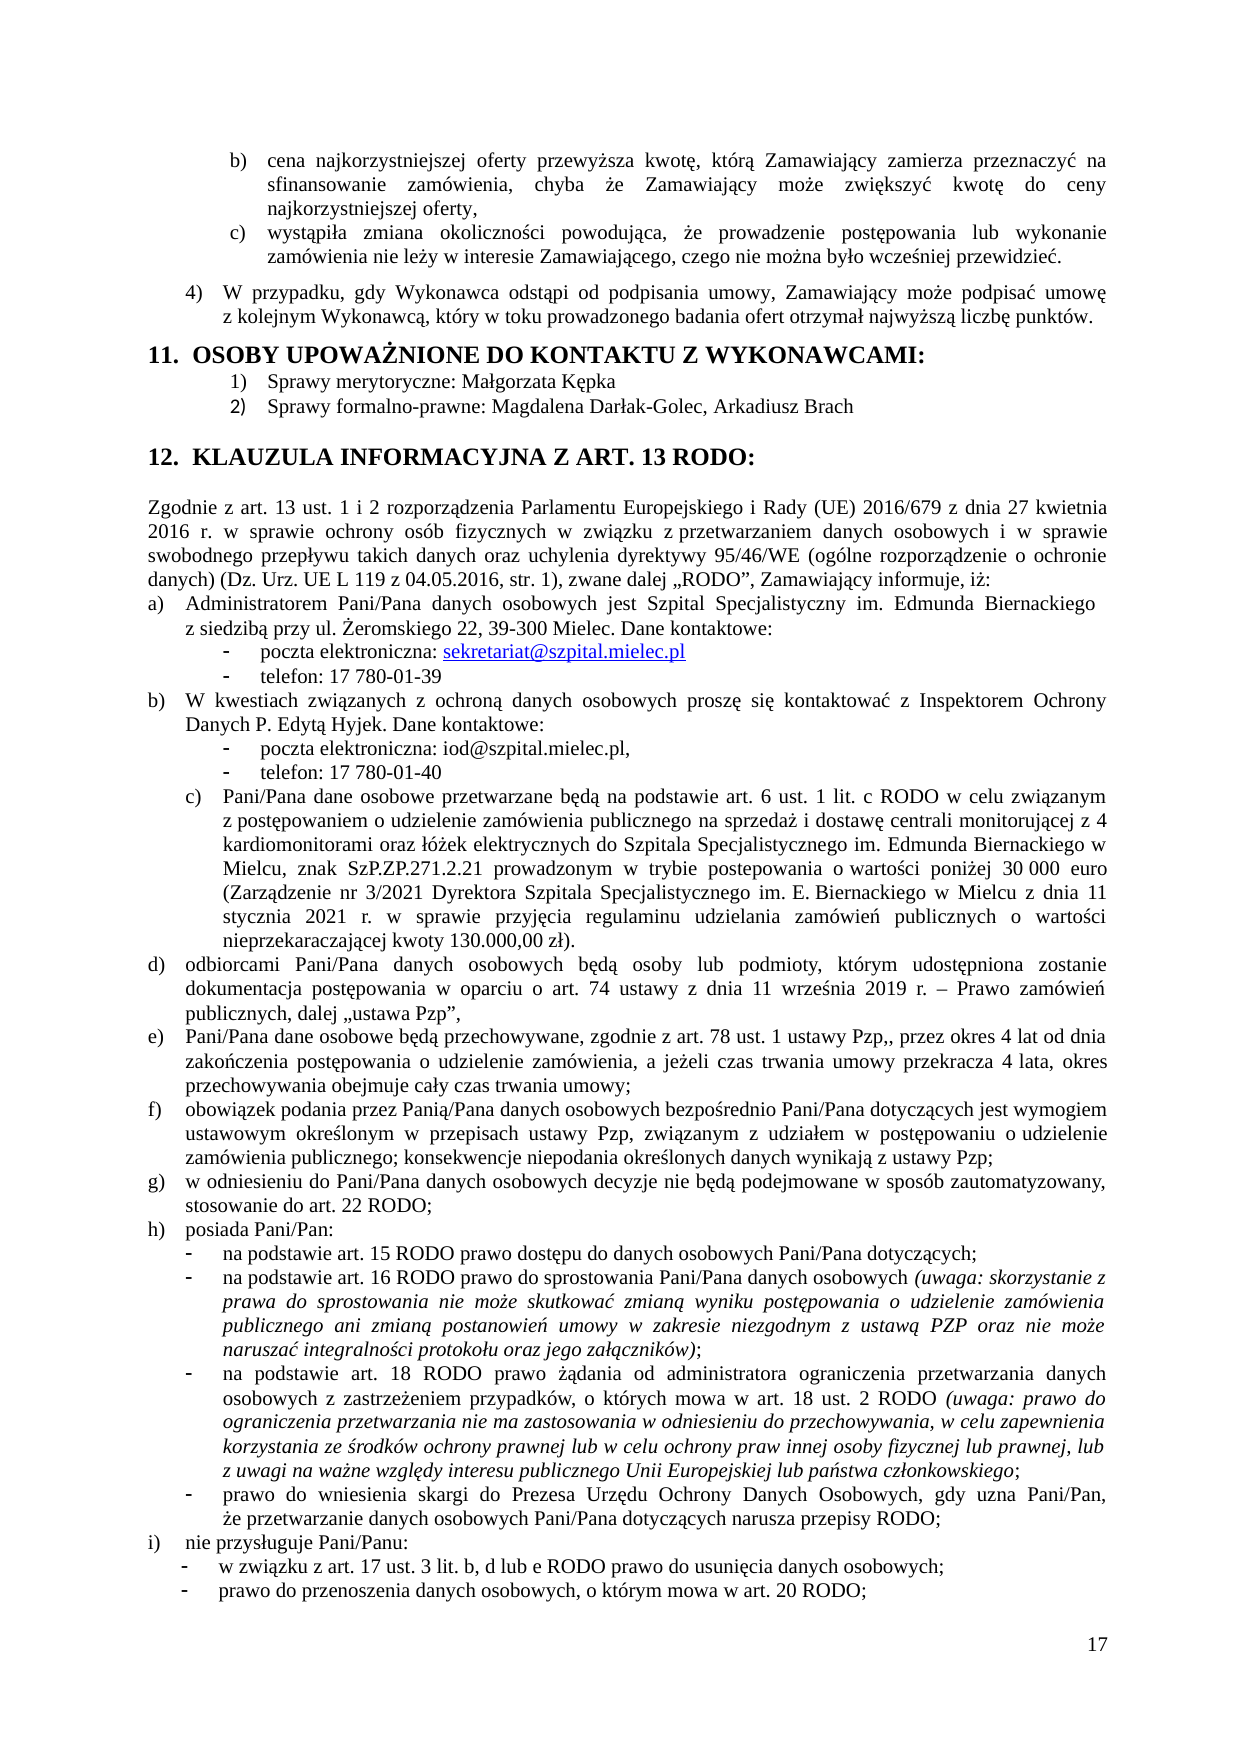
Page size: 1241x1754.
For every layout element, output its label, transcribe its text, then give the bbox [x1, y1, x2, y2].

list W kwestiach związanych z ochroną danych osobowych proszę się kontaktować z Inspektorem Ochrony Danych P. Edytą Hyjek. Dane kontaktowe: [148, 688, 1107, 736]
list posiada Pani/Pan: [148, 1217, 1107, 1241]
list poczta elektroniczna: sekretariat@szpital.mielec.pl [223, 639, 1107, 663]
list Pani/Pana dane osobowe przetwarzane będą na podstawie art. 6 ust. 1 lit. c RODO w celu związanym z postępowaniem o udzielenie zamówienia publicznego na sprzedaż i dostawę centrali monitorującej z 4 kardiomonitorami oraz łóżek elektrycznych do Szpitala Specjalistycznego im. Edmunda Biernackiego w Mielcu, znak SzP.ZP.271.2.21 prowadzonym w trybie postepowania o wartości poniżej 30 000 euro (Zarządzenie nr 3/2021 Dyrektora Szpitala Specjalistycznego im. E. Biernackiego w Mielcu z dnia 11 stycznia 2021 r. w sprawie przyjęcia regulaminu udzielania zamówień publicznych o wartości nieprzekaraczającej kwoty 130.000,00 zł). [185, 784, 1107, 952]
list W przypadku, gdy Wykonawca odstąpi od podpisania umowy, Zamawiający może podpisać umowę z kolejnym Wykonawcą, który w toku prowadzonego badania ofert otrzymał najwyższą liczbę punktów. [185, 280, 1107, 328]
list na podstawie art. 16 RODO prawo do sprostowania Pani/Pana danych osobowych (uwaga: skorzystanie z prawa do sprostowania nie może skutkować zmianą wyniku postępowania o udzielenie zamówienia publicznego ani zmianą postanowień umowy w zakresie niezgodnym z ustawą PZP oraz nie może naruszać integralności protokołu oraz jego załączników); [185, 1265, 1107, 1361]
list KLAUZULA INFORMACYJNA Z ART. 13 RODO: [148, 442, 1107, 471]
list Sprawy merytoryczne: Małgorzata Kępka [229, 369, 1107, 393]
list telefon: 17 780-01-39 [223, 663, 1107, 688]
list prawo do przenoszenia danych osobowych, o którym mowa w art. 20 RODO; [181, 1578, 1107, 1602]
list prawo do wniesienia skargi do Prezesa Urzędu Ochrony Danych Osobowych, gdy uzna Pani/Pan, że przetwarzanie danych osobowych Pani/Pana dotyczących narusza przepisy RODO; [185, 1482, 1107, 1530]
text Zgodnie z art. 13 ust. 1 i 2 rozporządzenia Parlamentu Europejskiego i Rady (UE) 2016/679 z dnia 27 kwietnia 2016 r. w sprawie ochrony osób fizycznych w związku z przetwarzaniem danych osobowych i w sprawie swobodnego przepływu takich danych oraz uchylenia dyrektywy 95/46/WE (ogólne rozporządzenie o ochronie danych) (Dz. Urz. UE L 119 z 04.05.2016, str. 1), zwane dalej „RODO”, Zamawiający informuje, iż: [148, 495, 1107, 591]
list Administratorem Pani/Pana danych osobowych jest Szpital Specjalistyczny im. Edmunda Biernackiego z siedzibą przy ul. Żeromskiego 22, 39-300 Mielec. Dane kontaktowe: [148, 591, 1107, 639]
list obowiązek podania przez Panią/Pana danych osobowych bezpośrednio Pani/Pana dotyczących jest wymogiem ustawowym określonym w przepisach ustawy Pzp, związanym z udziałem w postępowaniu o udzielenie zamówienia publicznego; konsekwencje niepodania określonych danych wynikają z ustawy Pzp; [148, 1097, 1107, 1169]
list wystąpiła zmiana okoliczności powodująca, że prowadzenie postępowania lub wykonanie zamówienia nie leży w interesie Zamawiającego, czego nie można było wcześniej przewidzieć. [229, 220, 1107, 268]
list cena najkorzystniejszej oferty przewyższa kwotę, którą Zamawiający zamierza przeznaczyć na sfinansowanie zamówienia, chyba że Zamawiający może zwiększyć kwotę do ceny najkorzystniejszej oferty, [229, 148, 1107, 220]
list Pani/Pana dane osobowe będą przechowywane, zgodnie z art. 78 ust. 1 ustawy Pzp,, przez okres 4 lat od dnia zakończenia postępowania o udzielenie zamówienia, a jeżeli czas trwania umowy przekracza 4 lata, okres przechowywania obejmuje cały czas trwania umowy; [148, 1024, 1107, 1097]
list w odniesieniu do Pani/Pana danych osobowych decyzje nie będą podejmowane w sposób zautomatyzowany, stosowanie do art. 22 RODO; [148, 1169, 1107, 1217]
list w związku z art. 17 ust. 3 lit. b, d lub e RODO prawo do usunięcia danych osobowych; [181, 1554, 1107, 1578]
list na podstawie art. 18 RODO prawo żądania od administratora ograniczenia przetwarzania danych osobowych z zastrzeżeniem przypadków, o których mowa w art. 18 ust. 2 RODO (uwaga: prawo do ograniczenia przetwarzania nie ma zastosowania w odniesieniu do przechowywania, w celu zapewnienia korzystania ze środków ochrony prawnej lub w celu ochrony praw innej osoby fizycznej lub prawnej, lub z uwagi na ważne względy interesu publicznego Unii Europejskiej lub państwa członkowskiego; [185, 1361, 1107, 1482]
list odbiorcami Pani/Pana danych osobowych będą osoby lub podmioty, którym udostępniona zostanie dokumentacja postępowania w oparciu o art. 74 ustawy z dnia 11 września 2019 r. – Prawo zamówień publicznych, dalej „ustawa Pzp”, [148, 952, 1107, 1024]
list poczta elektroniczna: iod@szpital.mielec.pl, [223, 736, 1107, 760]
list na podstawie art. 15 RODO prawo dostępu do danych osobowych Pani/Pana dotyczących; [185, 1241, 1107, 1265]
list OSOBY UPOWAŻNIONE DO KONTAKTU Z WYKONAWCAMI: [148, 340, 1107, 369]
list nie przysługuje Pani/Panu: [148, 1530, 1107, 1554]
list telefon: 17 780-01-40 [223, 760, 1107, 784]
list Sprawy formalno-prawne: Magdalena Darłak-Golec, Arkadiusz Brach [229, 393, 1107, 418]
